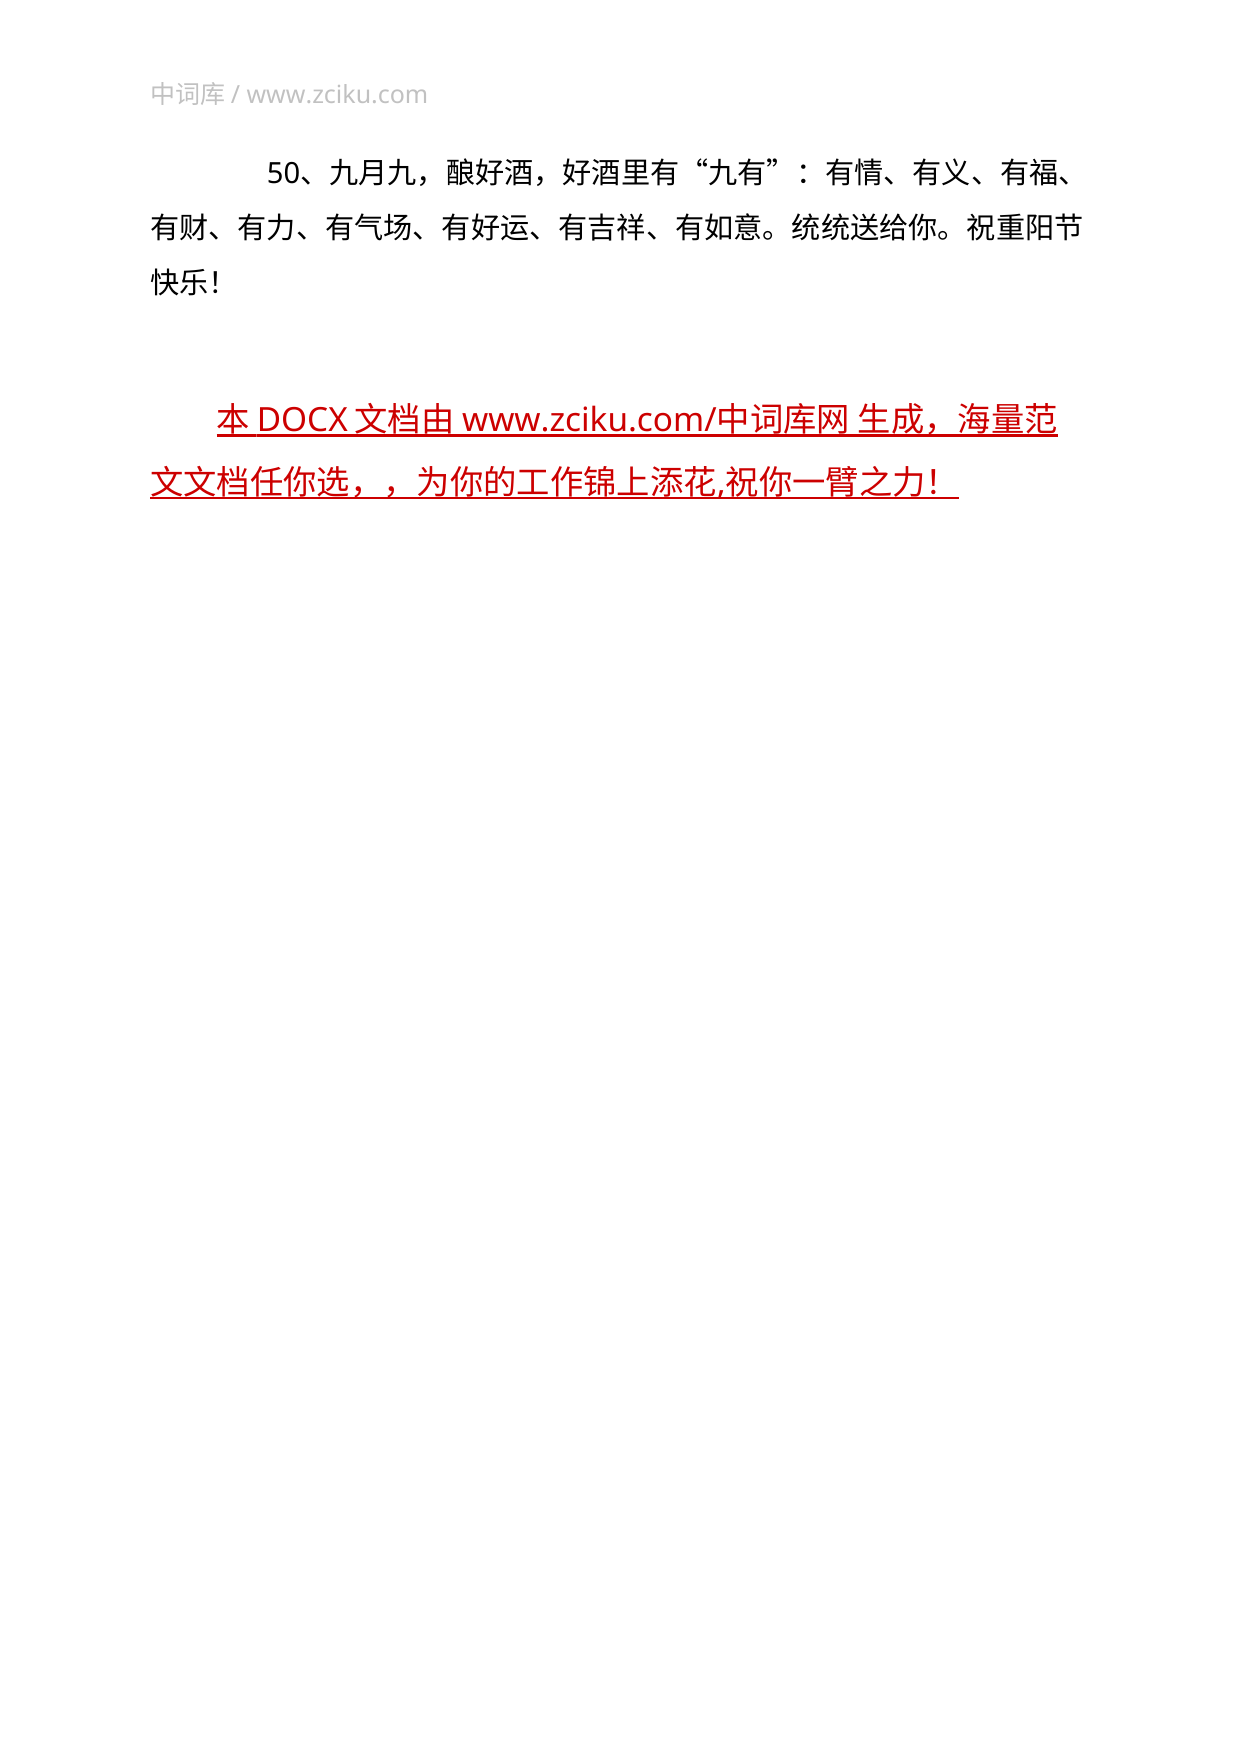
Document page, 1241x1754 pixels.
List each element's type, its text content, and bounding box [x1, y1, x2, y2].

text 本DOCX文档由 www.zciku.com/中词库网 生成，海量范文文档任你选，，为你的工作锦上添花,祝你一臂之力！ [150, 393, 1090, 504]
text 50、九月九，酿好酒，好酒里有“九有”：有情、有义、有福、有财、有力、有气场、有好运、有吉祥、有如意。统统送给你。祝重阳节快乐！ [150, 150, 1090, 302]
